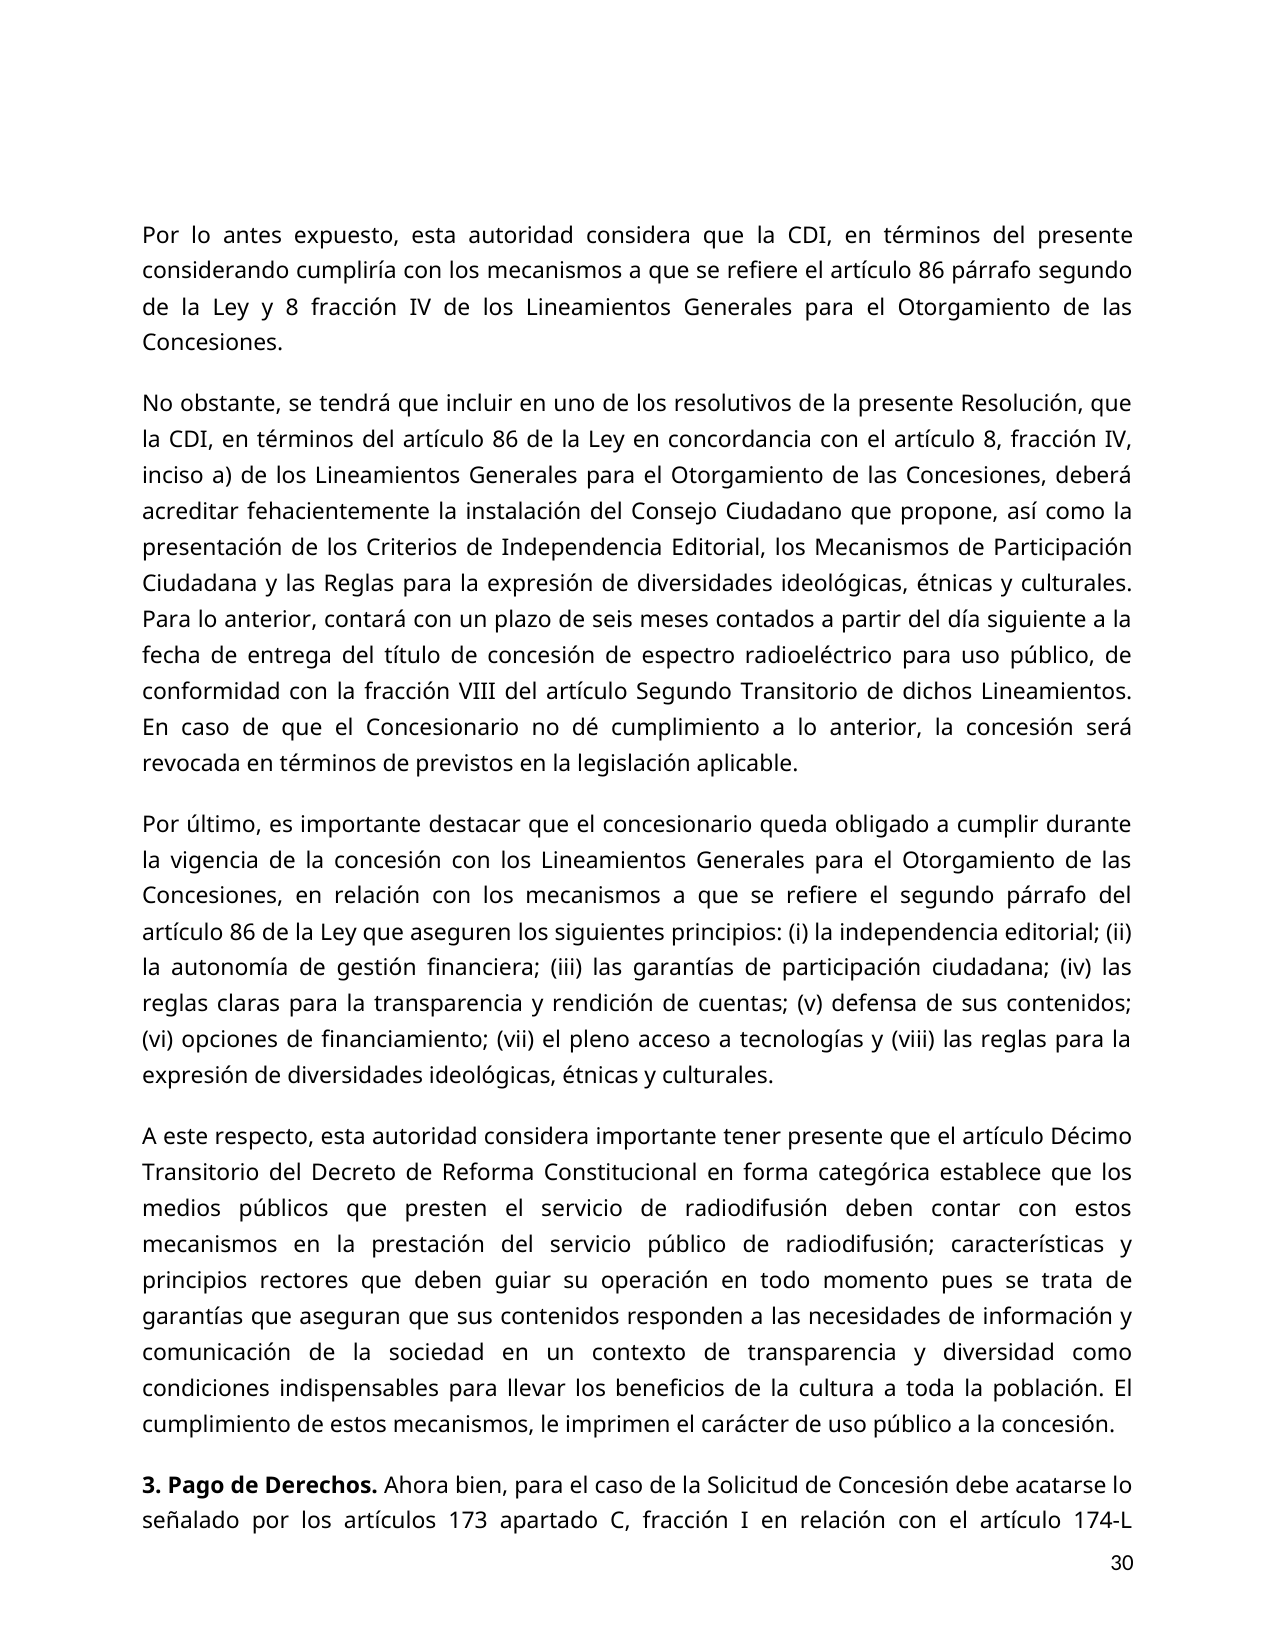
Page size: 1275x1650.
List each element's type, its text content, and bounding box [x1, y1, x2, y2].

text A este respecto, esta autoridad considera importante tener presente que el artículo Décimo Transitorio del Decreto de Reforma Constitucional en forma categórica establece que los medios públicos que presten el servicio de radiodifusión deben contar con estos mecanismos en la prestación del servicio público de radiodifusión; características y principios rectores que deben guiar su operación en todo momento pues se trata de garantías que aseguran que sus contenidos responden a las necesidades de información y comunicación de la sociedad en un contexto de transparencia y diversidad como condiciones indispensables para llevar los beneficios de la cultura a toda la población. El cumplimiento de estos mecanismos, le imprimen el carácter de uso público a la concesión. [142, 1120, 1133, 1439]
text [142, 1468, 1133, 1536]
text Por lo antes expuesto, esta autoridad considera que la CDI, en términos del presente considerando cumpliría con los mecanismos a que se refiere el artículo 86 párrafo segundo de la Ley y 8 fracción IV de los Lineamientos Generales para el Otorgamiento de las Concesiones. [142, 218, 1133, 358]
text Por último, es importante destacar que el concesionario queda obligado a cumplir durante la vigencia de la concesión con los Lineamientos Generales para el Otorgamiento de las Concesiones, en relación con los mecanismos a que se refiere el segundo párrafo del artículo 86 de la Ley que aseguren los siguientes principios: (i) la independencia editorial; (ii) la autonomía de gestión financiera; (iii) las garantías de participación ciudadana; (iv) las reglas claras para la transparencia y rendición de cuentas; (v) defensa de sus contenidos; (vi) opciones de financiamiento; (vii) el pleno acceso a tecnologías y (viii) las reglas para la expresión de diversidades ideológicas, étnicas y culturales. [142, 808, 1133, 1090]
text No obstante, se tendrá que incluir en uno de los resolutivos de la presente Resolución, que la CDI, en términos del artículo 86 de la Ley en concordancia con el artículo 8, fracción IV, inciso a) de los Lineamientos Generales para el Otorgamiento de las Concesiones, deberá acreditar fehacientemente la instalación del Consejo Ciudadano que propone, así como la presentación de los Criterios de Independencia Editorial, los Mecanismos de Participación Ciudadana y las Reglas para la expresión de diversidades ideológicas, étnicas y culturales. Para lo anterior, contará con un plazo de seis meses contados a partir del día siguiente a la fecha de entrega del título de concesión de espectro radioeléctrico para uso público, de conformidad con la fracción VIII del artículo Segundo Transitorio de dichos Lineamientos. En caso de que el Concesionario no dé cumplimiento a lo anterior, la concesión será revocada en términos de previstos en la legislación aplicable. [142, 387, 1133, 778]
